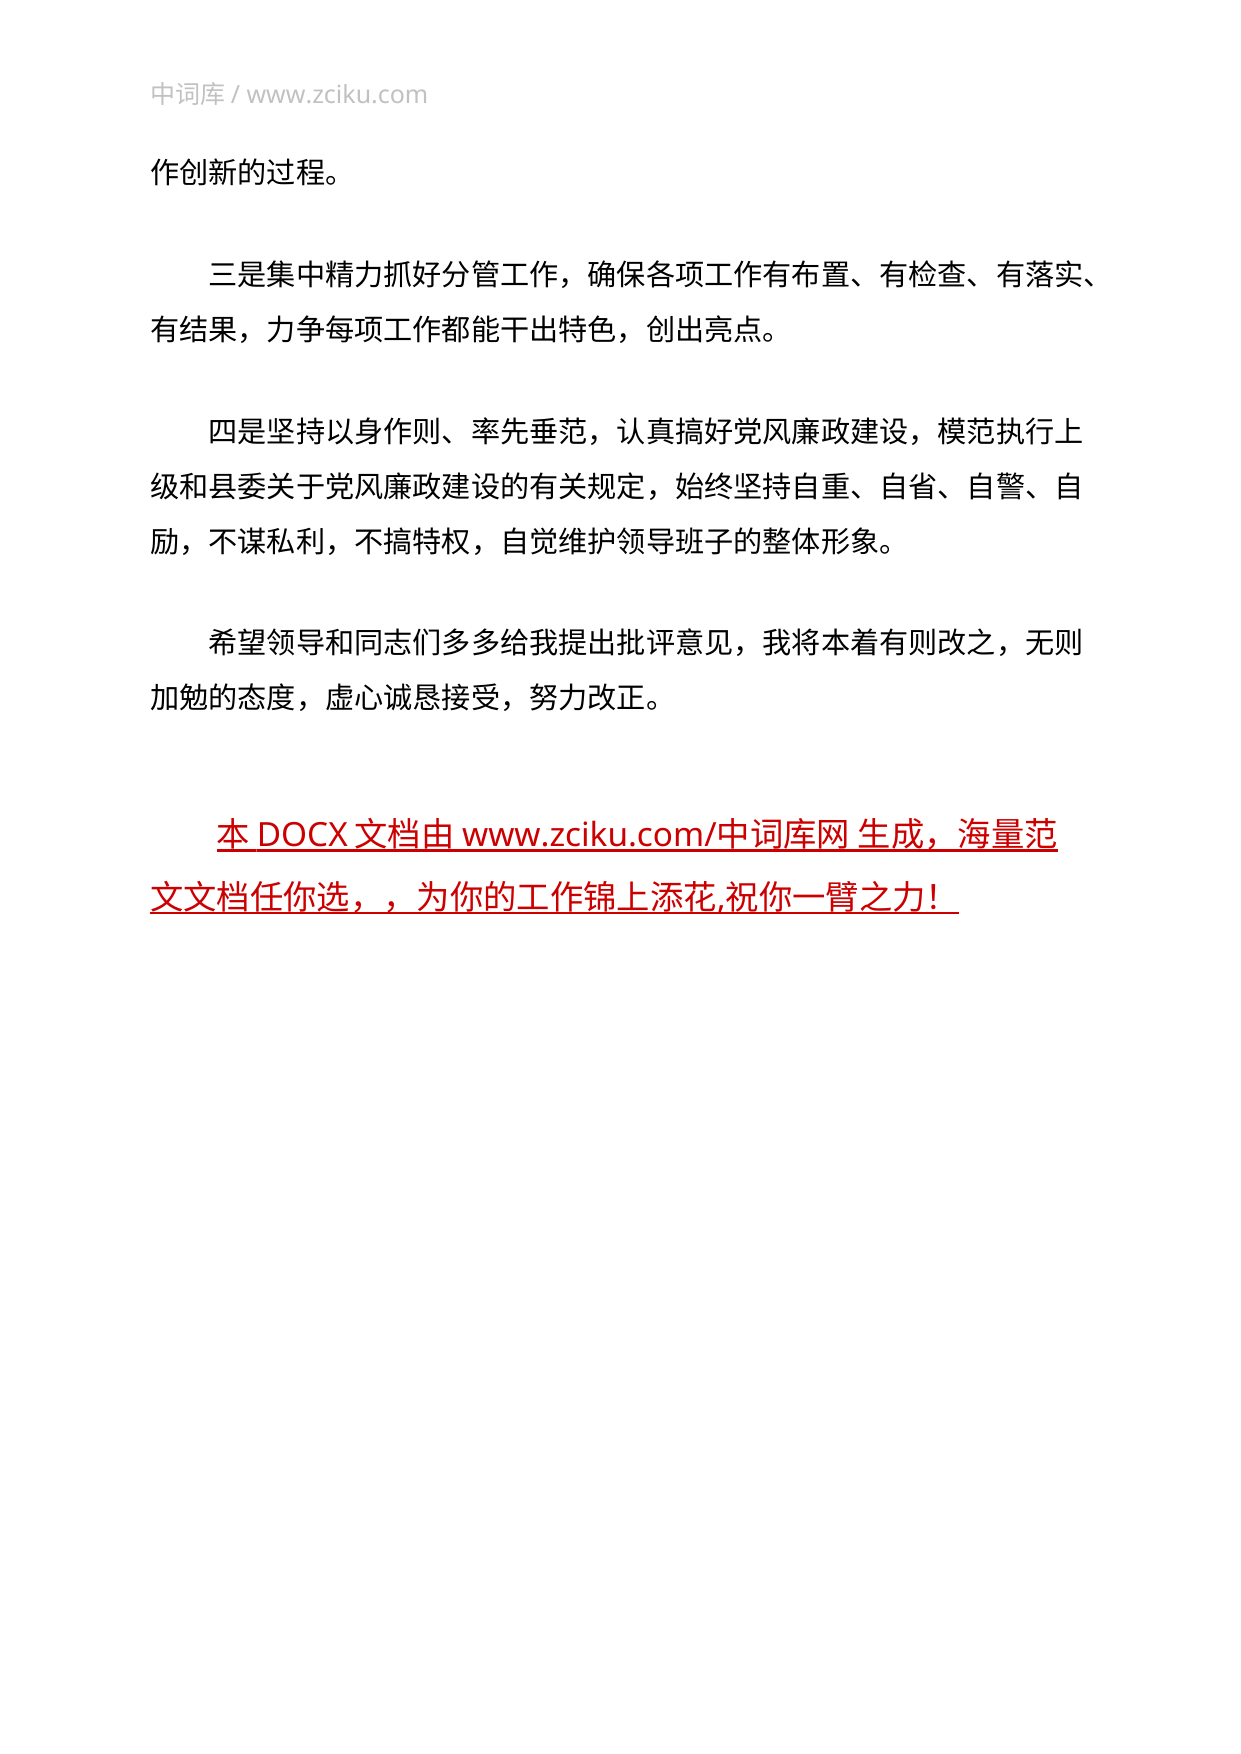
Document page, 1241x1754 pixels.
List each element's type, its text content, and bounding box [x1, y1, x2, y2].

text 本DOCX文档由 www.zciku.com/中词库网 生成，海量范文文档任你选，，为你的工作锦上添花,祝你一臂之力！ [150, 808, 1090, 919]
text 希望领导和同志们多多给我提出批评意见，我将本着有则改之，无则加勉的态度，虚心诚恳接受，努力改正。 [150, 620, 1090, 717]
text 三是集中精力抓好分管工作，确保各项工作有布置、有检查、有落实、有结果，力争每项工作都能干出特色，创出亮点。 [150, 252, 1090, 349]
text 四是坚持以身作则、率先垂范，认真搞好党风廉政建设，模范执行上级和县委关于党风廉政建设的有关规定，始终坚持自重、自省、自警、自励，不谋私利，不搞特权，自觉维护领导班子的整体形象。 [150, 408, 1090, 561]
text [150, 150, 1090, 192]
